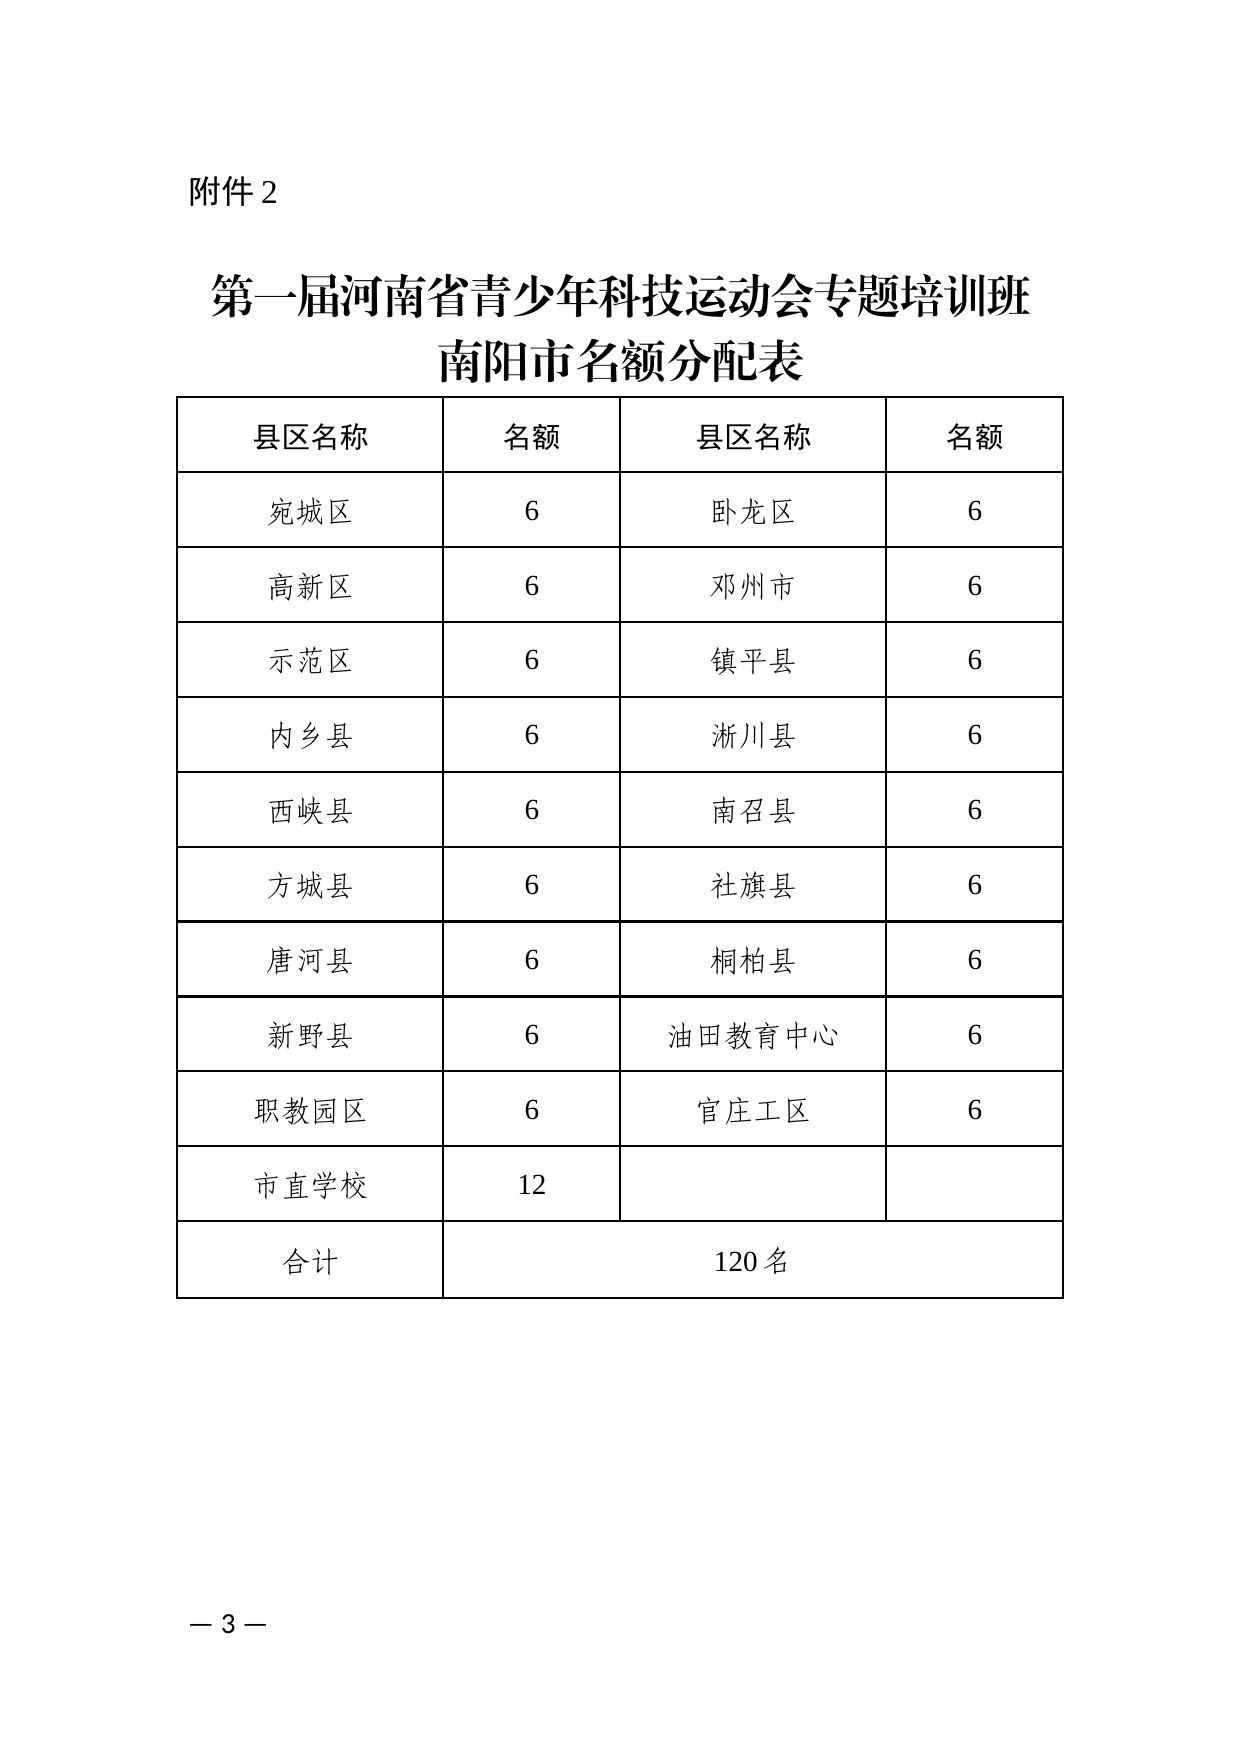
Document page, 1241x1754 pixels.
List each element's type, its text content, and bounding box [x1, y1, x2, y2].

table_cell [887, 1147, 1062, 1220]
table_cell 6 [887, 698, 1062, 771]
table_cell 6 [444, 773, 619, 846]
table_cell 卧龙区 [621, 473, 885, 546]
table_cell 6 [887, 1072, 1062, 1145]
table_cell 6 [444, 923, 619, 995]
table_cell 12 [444, 1147, 619, 1220]
table_header 县区名称 [178, 398, 442, 471]
table_cell 6 [887, 923, 1062, 995]
table_cell 淅川县 [621, 698, 885, 771]
table_cell 120名 [444, 1222, 1062, 1297]
table_cell 6 [887, 473, 1062, 546]
table_header 名额 [444, 398, 619, 471]
table_cell 南召县 [621, 773, 885, 846]
table_cell 6 [887, 998, 1062, 1070]
table_cell 6 [444, 1072, 619, 1145]
table_cell 职教园区 [178, 1072, 442, 1145]
table_cell 社旗县 [621, 848, 885, 920]
table_cell 邓州市 [621, 548, 885, 621]
table_cell 6 [444, 548, 619, 621]
table_cell 合计 [178, 1222, 442, 1297]
table_cell 油田教育中心 [621, 998, 885, 1070]
table_cell 高新区 [178, 548, 442, 621]
table_cell 6 [444, 998, 619, 1070]
table_cell 市直学校 [178, 1147, 442, 1220]
table_cell 镇平县 [621, 623, 885, 696]
table_header 县区名称 [621, 398, 885, 471]
table_cell 6 [444, 848, 619, 920]
table_cell 桐柏县 [621, 923, 885, 995]
table_header 名额 [887, 398, 1062, 471]
table_cell 西峡县 [178, 773, 442, 846]
table_cell 新野县 [178, 998, 442, 1070]
table_cell [621, 1147, 885, 1220]
table_cell 内乡县 [178, 698, 442, 771]
table_cell 6 [444, 623, 619, 696]
table_cell 唐河县 [178, 923, 442, 995]
text 第一届河南省青少年科技运动会专题培训班南阳市名额分配表 [187, 266, 1053, 396]
table_cell 宛城区 [178, 473, 442, 546]
table_cell 6 [887, 548, 1062, 621]
table_cell 官庄工区 [621, 1072, 885, 1145]
table_cell 6 [444, 698, 619, 771]
table_cell 6 [444, 473, 619, 546]
table_cell 6 [887, 623, 1062, 696]
table_cell 6 [887, 773, 1062, 846]
table_cell 6 [887, 848, 1062, 920]
table_cell 方城县 [178, 848, 442, 920]
text 附件2 [187, 162, 1053, 214]
table_cell 示范区 [178, 623, 442, 696]
